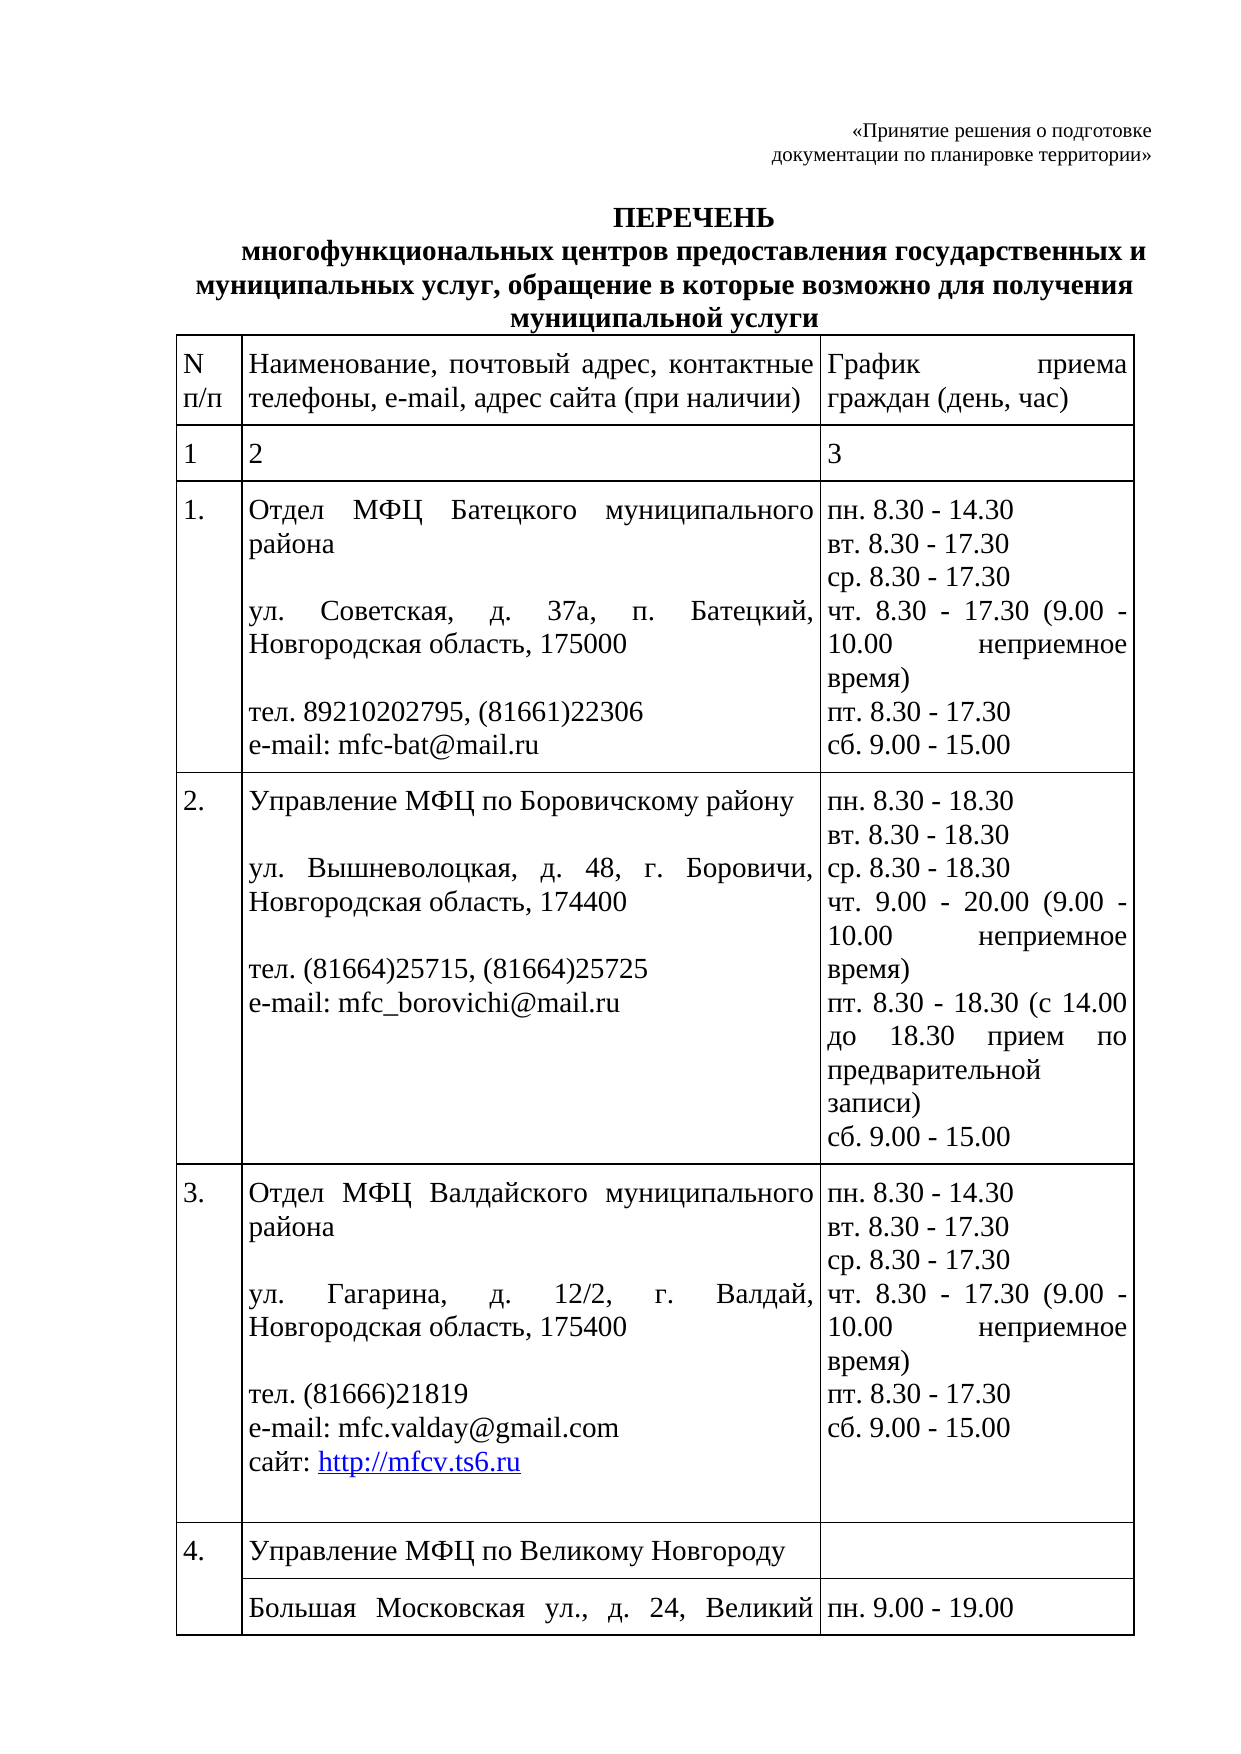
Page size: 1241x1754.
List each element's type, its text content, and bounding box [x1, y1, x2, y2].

table_cell 2 [243, 426, 820, 480]
table_cell пн. 8.30 - 14.30 вт. 8.30 - 17.30 ср. 8.30 - 17.30 чт. 8.30 - 17.30 (9.00 - 10.00 неприемное время) пт. 8.30 - 17.30 сб. 9.00 - 15.00 [821, 482, 1133, 771]
table_cell пн. 8.30 - 18.30 вт. 8.30 - 18.30 ср. 8.30 - 18.30 чт. 9.00 - 20.00 (9.00 - 10.00 неприемное время) пт. 8.30 - 18.30 (с 14.00 до 18.30 прием по предварительной записи) сб. 9.00 - 15.00 [821, 773, 1133, 1163]
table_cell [821, 1579, 1133, 1634]
table_cell 4. [177, 1523, 241, 1634]
text многофункциональных центров предоставления государственных и муниципальных услуг, обращение в которые возможно для получения муниципальной услуги [177, 233, 1152, 334]
table_cell Управление МФЦ по Боровичскому району ул. Вышневолоцкая, д. 48, г. Боровичи, Новгородская область, 174400 тел. (81664)25715, (81664)25725 e-mail: mfc_borovichi@mail.ru [243, 773, 820, 1163]
table_cell 2. [177, 773, 241, 1163]
table_header Наименование, почтовый адрес, контактные телефоны, e-mail, адрес сайта (при наличии) [243, 336, 820, 424]
table_cell 3. [177, 1165, 241, 1521]
table_cell пн. 8.30 - 14.30 вт. 8.30 - 17.30 ср. 8.30 - 17.30 чт. 8.30 - 17.30 (9.00 - 10.00 неприемное время) пт. 8.30 - 17.30 сб. 9.00 - 15.00 [821, 1165, 1133, 1521]
table_cell 1 [177, 426, 241, 480]
table_header N п/п [177, 336, 241, 424]
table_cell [243, 1579, 820, 1634]
table_cell Отдел МФЦ Батецкого муниципального района ул. Советская, д. 37а, п. Батецкий, Новгородская область, 175000 тел. 89210202795, (81661)22306 e-mail: mfc-bat@mail.ru [243, 482, 820, 771]
table_cell [821, 1523, 1133, 1578]
table_cell 3 [821, 426, 1133, 480]
table_header График приема граждан (день, час) [821, 336, 1133, 424]
table_cell Управление МФЦ по Великому Новгороду [243, 1523, 820, 1578]
table_cell Отдел МФЦ Валдайского муниципального района ул. Гагарина, д. 12/2, г. Валдай, Новгородская область, 175400 тел. (81666)21819 e-mail: mfc.valday@gmail.com сайт: http://mfcv.ts6.ru [243, 1165, 820, 1521]
text «Принятие решения о подготовке документации по планировке территории» [177, 118, 1152, 166]
table_cell 1. [177, 482, 241, 771]
text ПЕРЕЧЕНЬ [177, 200, 1152, 233]
